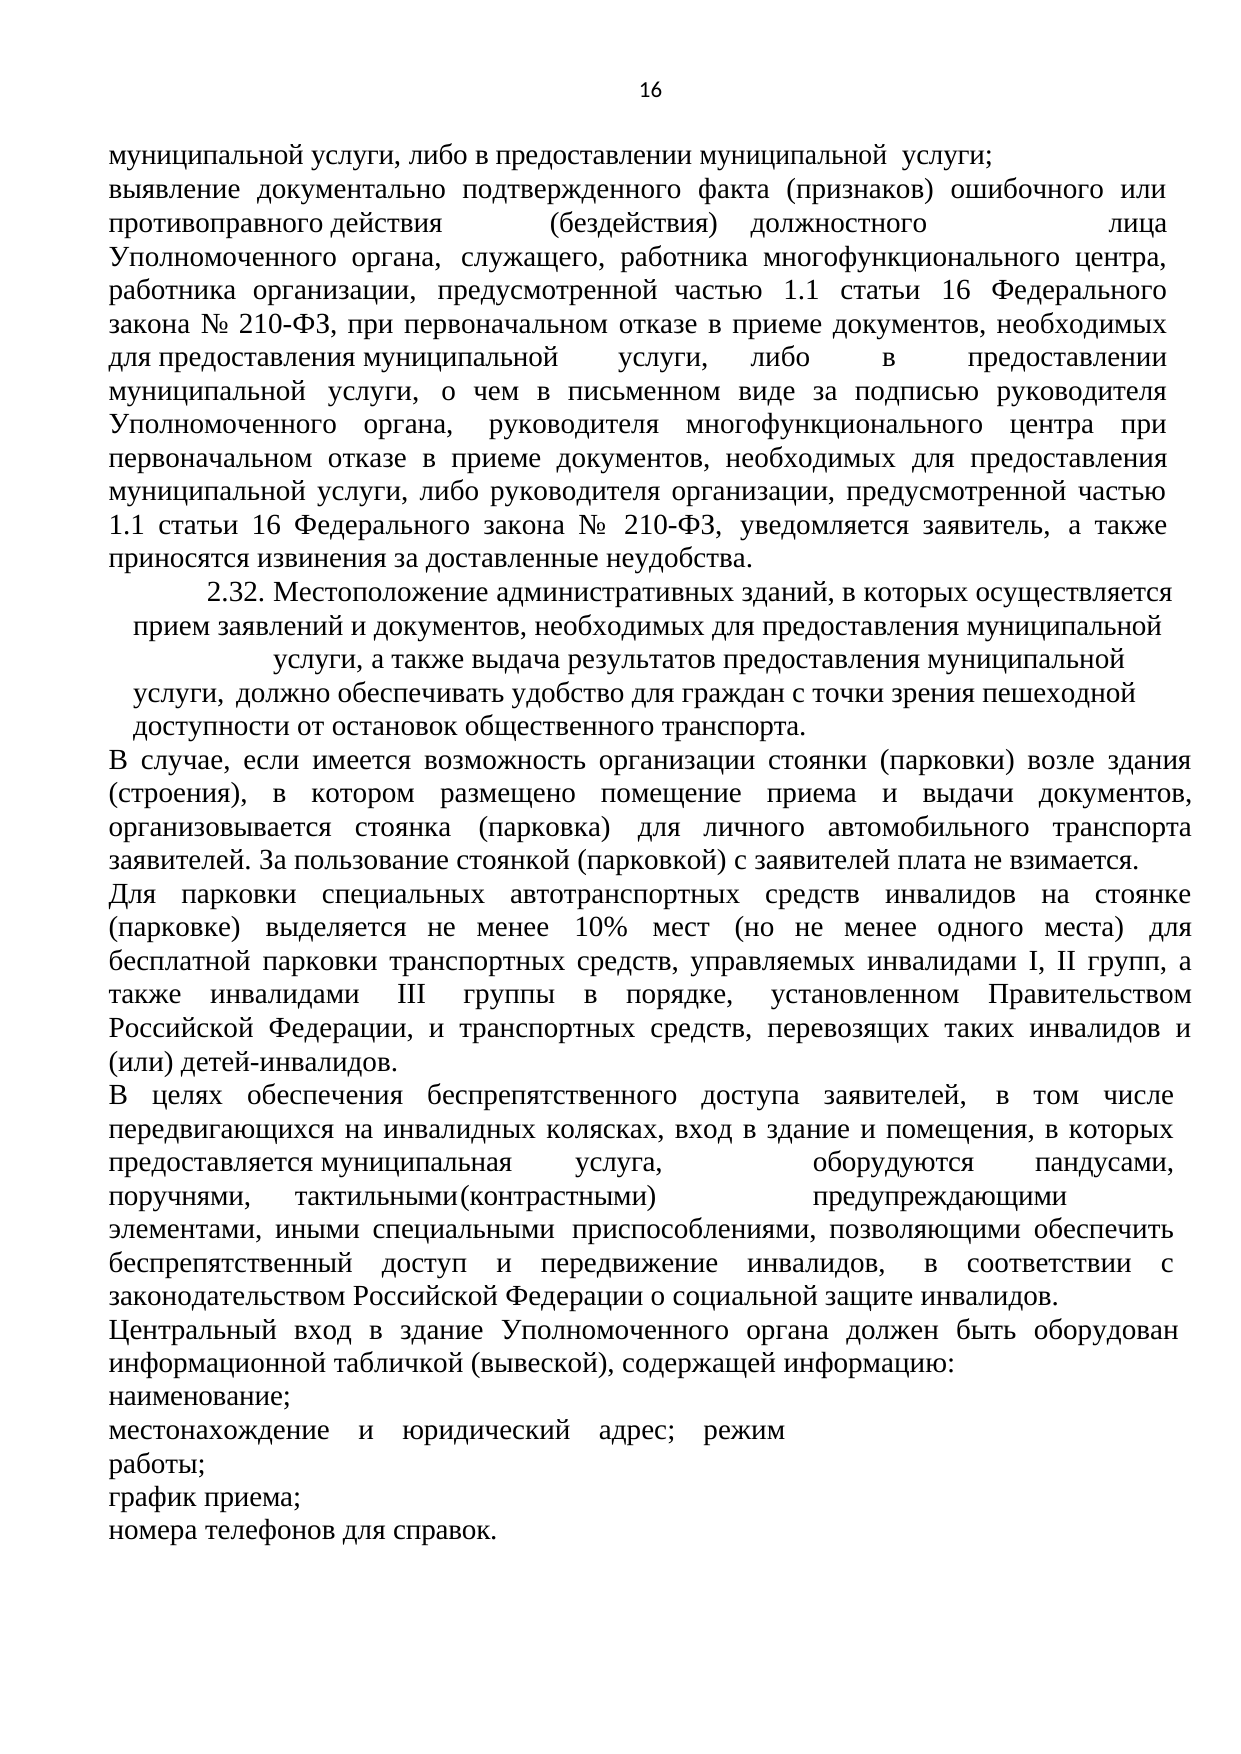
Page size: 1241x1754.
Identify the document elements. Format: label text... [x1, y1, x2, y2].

text муниципальной услуги, либо в предоставлении муниципальной услуги; [108, 138, 1192, 172]
text наименование; [108, 1379, 1192, 1412]
text Для парковки специальных автотранспортных средств инвалидов на стоянке (парковке) выделяется не менее 10% мест (но не менее одного места) для бесплатной парковки транспортных средств, управляемых инвалидами I, II групп, а также инвалидами III группы в порядке, установленном Правительством Российской Федерации, и транспортных средств, перевозящих таких инвалидов и (или) детей-инвалидов. [108, 876, 1192, 1077]
text В случае, если имеется возможность организации стоянки (парковки) возле здания (строения), в котором размещено помещение приема и выдачи документов, организовывается стоянка (парковка) для личного автомобильного транспорта заявителей. За пользование стоянкой (парковкой) с заявителей плата не взимается. [108, 742, 1192, 876]
text график приема; [108, 1479, 1192, 1513]
text номера телефонов для справок. [108, 1513, 1192, 1547]
list Местоположение административных зданий, в которых осуществляется прием заявлений и документов, необходимых для предоставления муниципальной услуги, а также выдача результатов предоставления муниципальной услуги, должно обеспечивать удобство для граждан с точки зрения пешеходной доступности от остановок общественного транспорта. [133, 574, 1174, 742]
text Центральный вход в здание Уполномоченного органа должен быть оборудован информационной табличкой (вывеской), содержащей информацию: [108, 1312, 1179, 1379]
text В целях обеспечения беспрепятственного доступа заявителей, в том числе передвигающихся на инвалидных колясках, вход в здание и помещения, в которых предоставляется муниципальная услуга, оборудуются пандусами, поручнями, тактильными (контрастными) предупреждающими элементами, иными специальными приспособлениями, позволяющими обеспечить беспрепятственный доступ и передвижение инвалидов, в соответствии с законодательством Российской Федерации о социальной защите инвалидов. [108, 1077, 1174, 1312]
text выявление документально подтвержденного факта (признаков) ошибочного или противоправного действия (бездействия) должностного лица Уполномоченного органа, служащего, работника многофункционального центра, работника организации, предусмотренной частью 1.1 статьи 16 Федерального закона № 210-ФЗ, при первоначальном отказе в приеме документов, необходимых для предоставления муниципальной услуги, либо в предоставлении муниципальной услуги, о чем в письменном виде за подписью руководителя Уполномоченного органа, руководителя многофункционального центра при первоначальном отказе в приеме документов, необходимых для предоставления муниципальной услуги, либо руководителя организации, предусмотренной частью 1.1 статьи 16 Федерального закона № 210-ФЗ, уведомляется заявитель, а также приносятся извинения за доставленные неудобства. [108, 172, 1167, 574]
text местонахождение и юридический адрес; режим работы; [108, 1412, 785, 1479]
